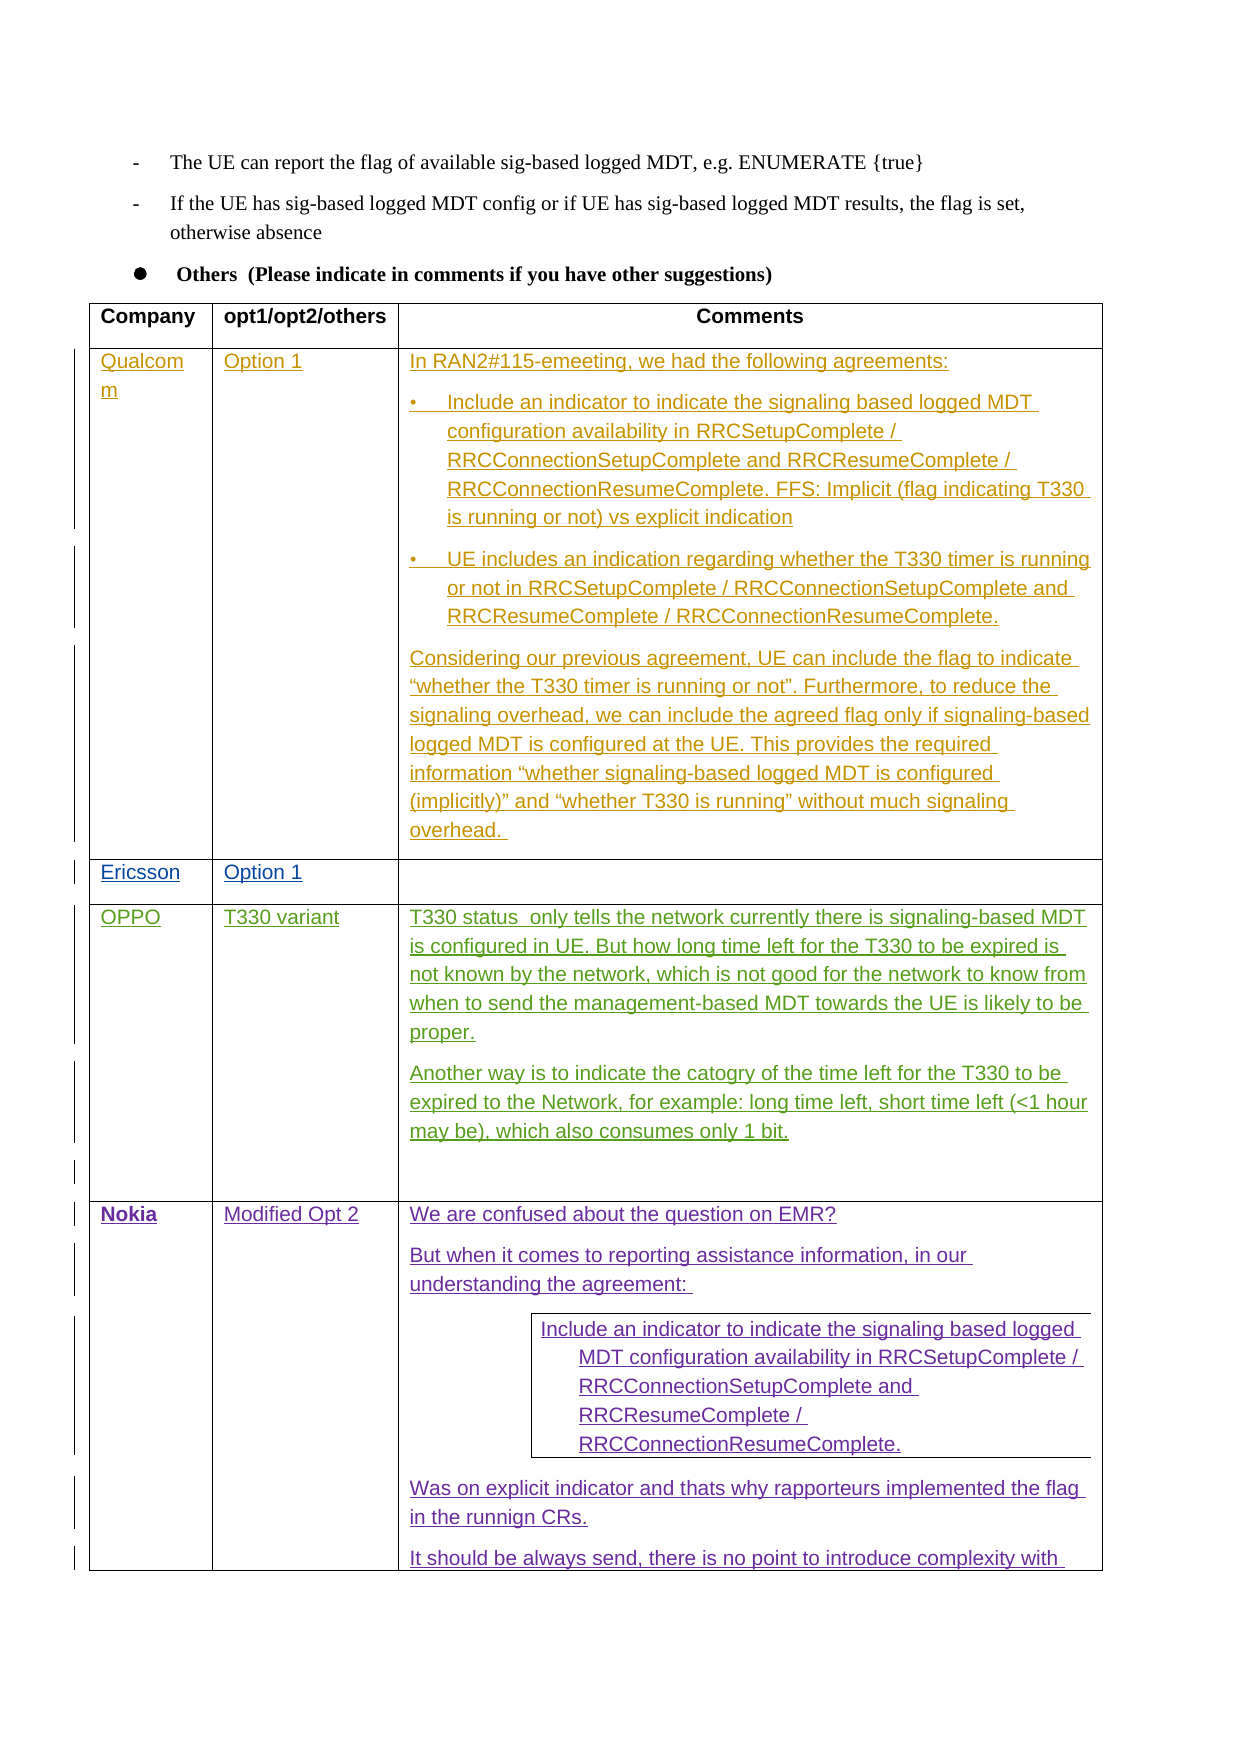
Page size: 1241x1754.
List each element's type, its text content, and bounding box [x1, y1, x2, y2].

table_cell [213, 905, 398, 1201]
table_cell [399, 905, 1102, 1201]
table_cell [90, 905, 212, 1201]
table_cell [90, 1202, 212, 1570]
table_cell [213, 1202, 398, 1570]
table_cell [90, 860, 212, 904]
table_cell [213, 349, 398, 859]
table_header Company [90, 304, 212, 348]
list Others (Please indicate in comments if you have other suggestions) [132, 262, 1107, 286]
table_cell [90, 349, 212, 859]
table_cell [399, 860, 1102, 904]
table_cell [213, 860, 398, 904]
table_cell [399, 349, 1102, 859]
table_header opt1/opt2/others [213, 304, 398, 348]
table_cell [399, 1202, 1102, 1570]
list If the UE has sig-based logged MDT config or if UE has sig-based logged MDT results, the flag is set, otherwise absence [132, 191, 1107, 244]
list The UE can report the flag of available sig-based logged MDT, e.g. ENUMERATE {true} [132, 150, 1107, 174]
table_header Comments [399, 304, 1102, 348]
